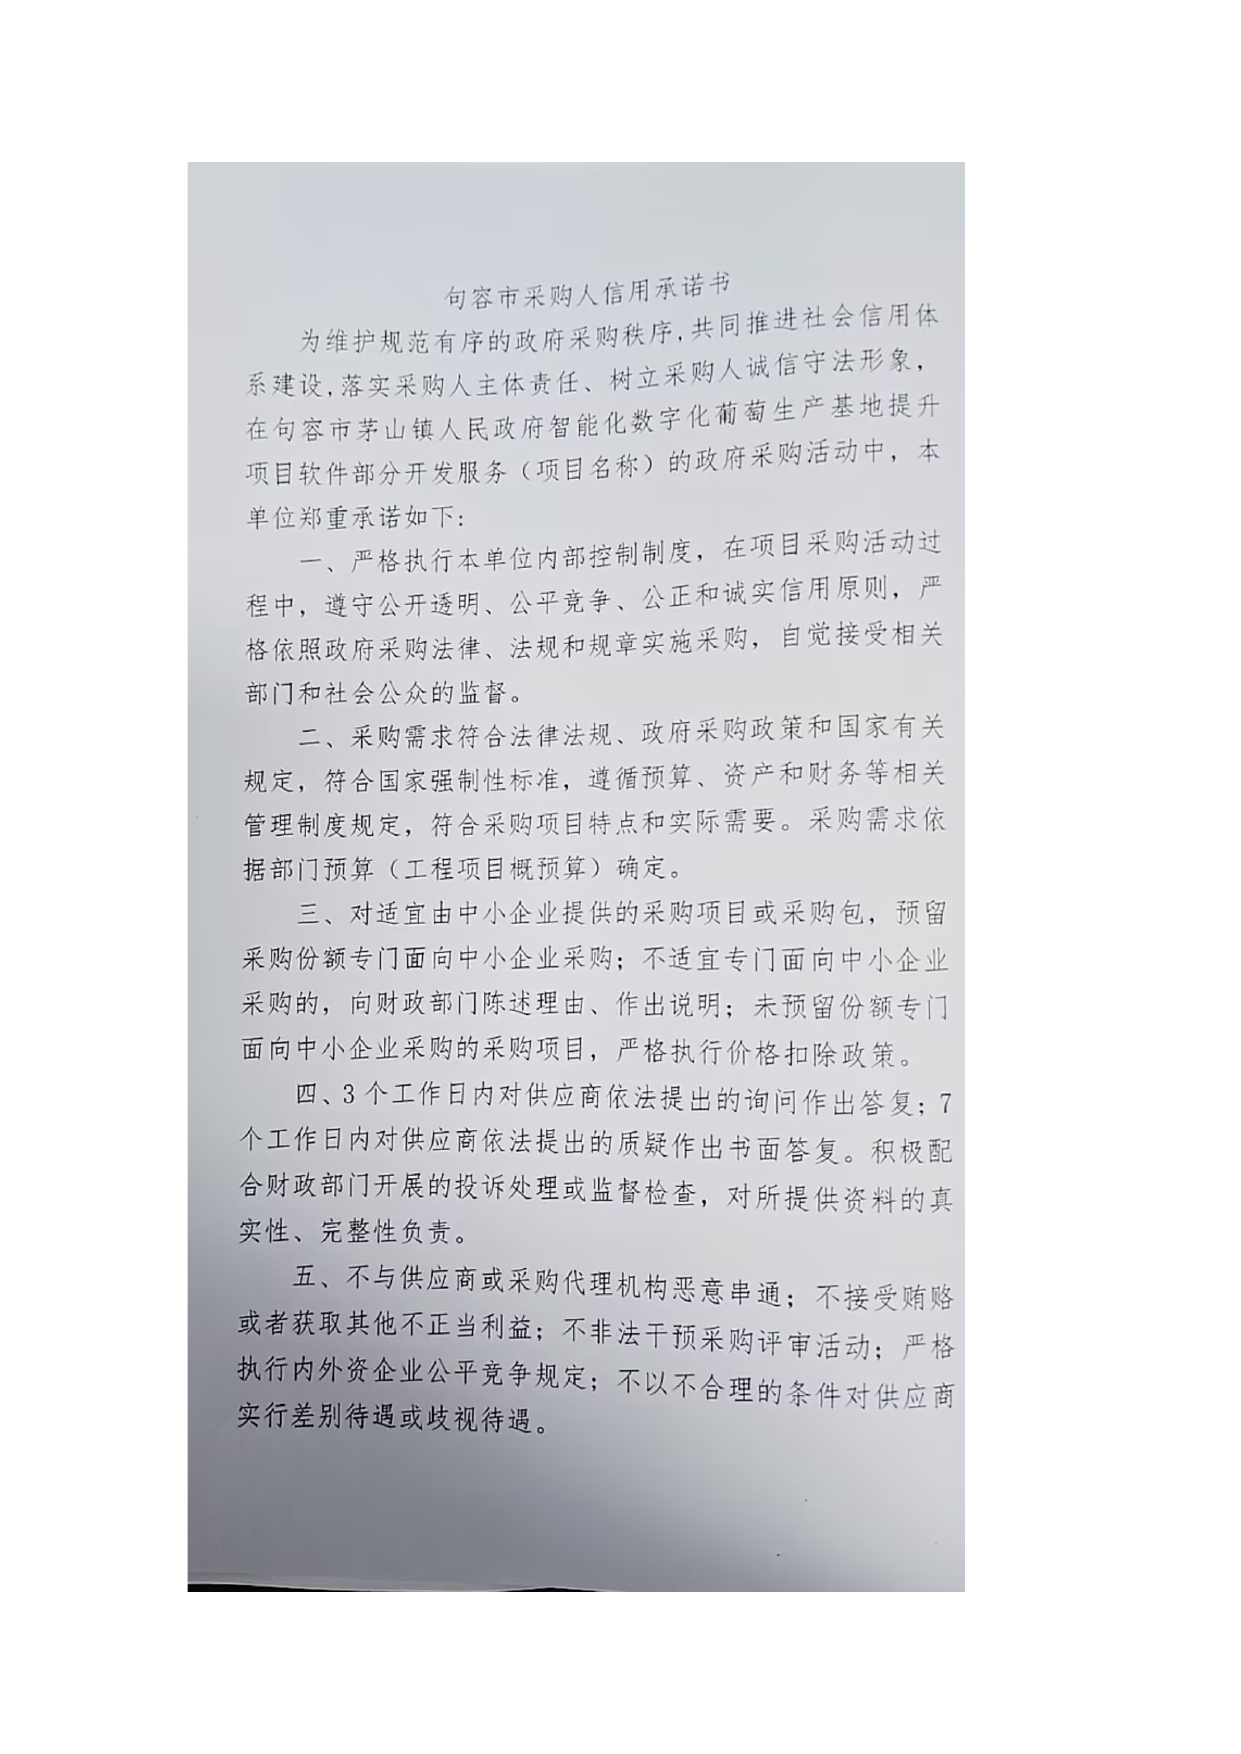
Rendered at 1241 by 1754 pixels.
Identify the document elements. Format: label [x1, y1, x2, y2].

picture [187, 162, 965, 1592]
